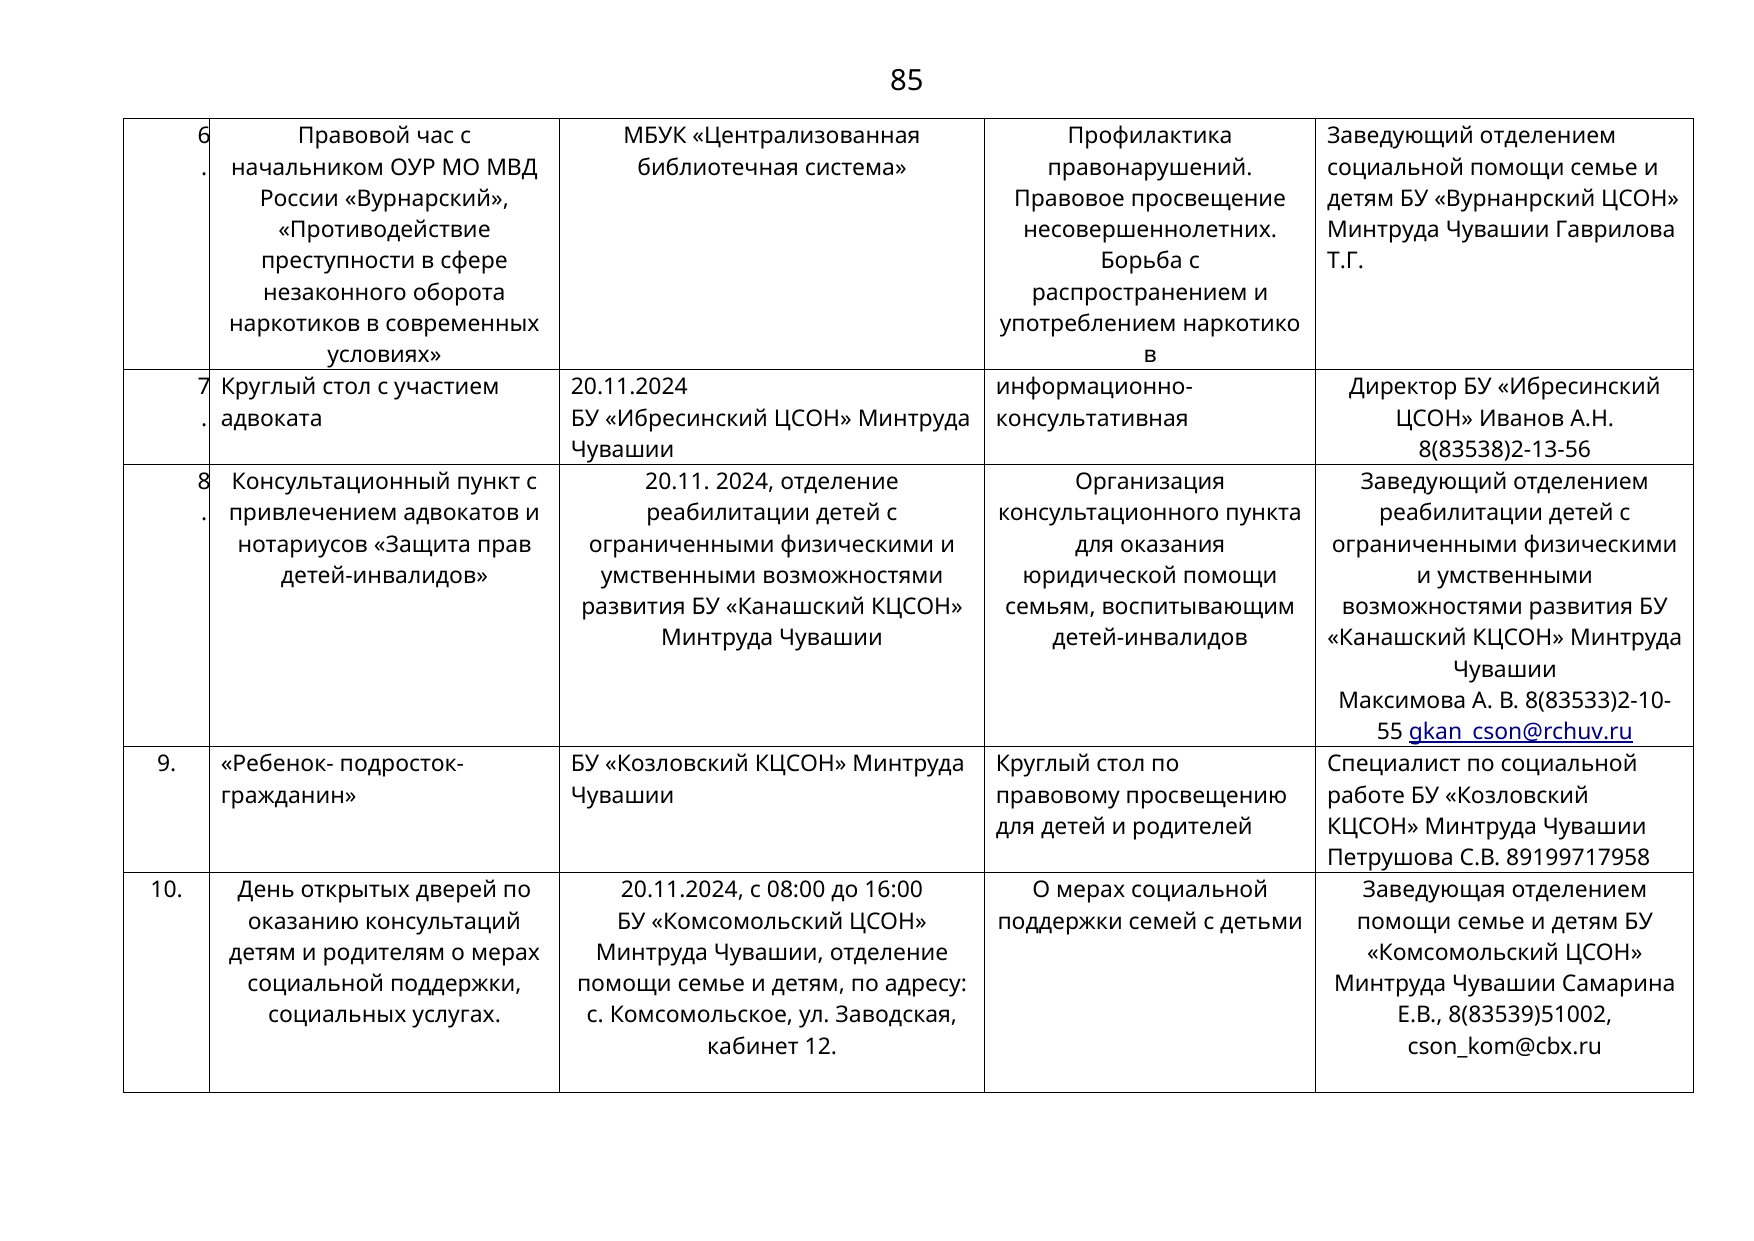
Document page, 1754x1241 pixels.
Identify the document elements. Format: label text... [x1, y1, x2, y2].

table_cell 7. [124, 370, 209, 464]
table_cell О мерах социальной поддержки семей с детьми [985, 873, 1315, 1092]
table_cell Директор БУ «Ибресинский ЦСОН» Иванов А.Н. 8(83538)2-13-56 [1316, 370, 1693, 464]
table_cell информационно-консультативная [985, 370, 1315, 464]
table_cell Организация консультационного пункта для оказания юридической помощи семьям, воспитывающим детей-инвалидов [985, 465, 1315, 746]
table_cell 20.11.2024 БУ «Ибресинский ЦСОН» Минтруда Чувашии [560, 370, 984, 464]
table_cell 20.11. 2024, отделение реабилитации детей с ограниченными физическими и умственными возможностями развития БУ «Канашский КЦСОН» Минтруда Чувашии [560, 465, 984, 746]
table_cell 6. [124, 119, 209, 369]
table_cell МБУК «Централизованная библиотечная система» [560, 119, 984, 369]
table_cell Профилактика правонарушений. Правовое просвещение несовершеннолетних. Борьба с распространением и употреблением наркотиков [985, 119, 1315, 369]
table_cell 9. [124, 747, 209, 872]
table_cell Заведующий отделением реабилитации детей с ограниченными физическими и умственными возможностями развития БУ «Канашский КЦСОН» Минтруда Чувашии Максимова А. В. 8(83533)2-10-55 gkan_cson@rchuv.ru [1316, 465, 1693, 746]
table_cell Правовой час с начальником ОУР МО МВД России «Вурнарский», «Противодействие преступности в сфере незаконного оборота наркотиков в современных условиях» [210, 119, 559, 369]
table_cell Заведующая отделением помощи семье и детям БУ «Комсомольский ЦСОН» Минтруда Чувашии Самарина Е.В., 8(83539)51002, cson_kom@cbx.ru [1316, 873, 1693, 1092]
table_cell Специалист по социальной работе БУ «Козловский КЦСОН» Минтруда Чувашии Петрушова С.В. 89199717958 [1316, 747, 1693, 872]
table_cell 8. [124, 465, 209, 746]
table_cell 10. [124, 873, 209, 1092]
table_cell Круглый стол с участием адвоката [210, 370, 559, 464]
table_cell Круглый стол по правовому просвещению для детей и родителей [985, 747, 1315, 872]
table_cell 20.11.2024, с 08:00 до 16:00 БУ «Комсомольский ЦСОН» Минтруда Чувашии, отделение помощи семье и детям, по адресу: с. Комсомольское, ул. Заводская, кабинет 12. [560, 873, 984, 1092]
table_cell «Ребенок- подросток-гражданин» [210, 747, 559, 872]
table_cell Заведующий отделением социальной помощи семье и детям БУ «Вурнанрский ЦСОН» Минтруда Чувашии Гаврилова Т.Г. [1316, 119, 1693, 369]
table_cell БУ «Козловский КЦСОН» Минтруда Чувашии [560, 747, 984, 872]
table_cell Консультационный пункт с привлечением адвокатов и нотариусов «Защита прав детей-инвалидов» [210, 465, 559, 746]
table_cell День открытых дверей по оказанию консультаций детям и родителям о мерах социальной поддержки, социальных услугах. [210, 873, 559, 1092]
